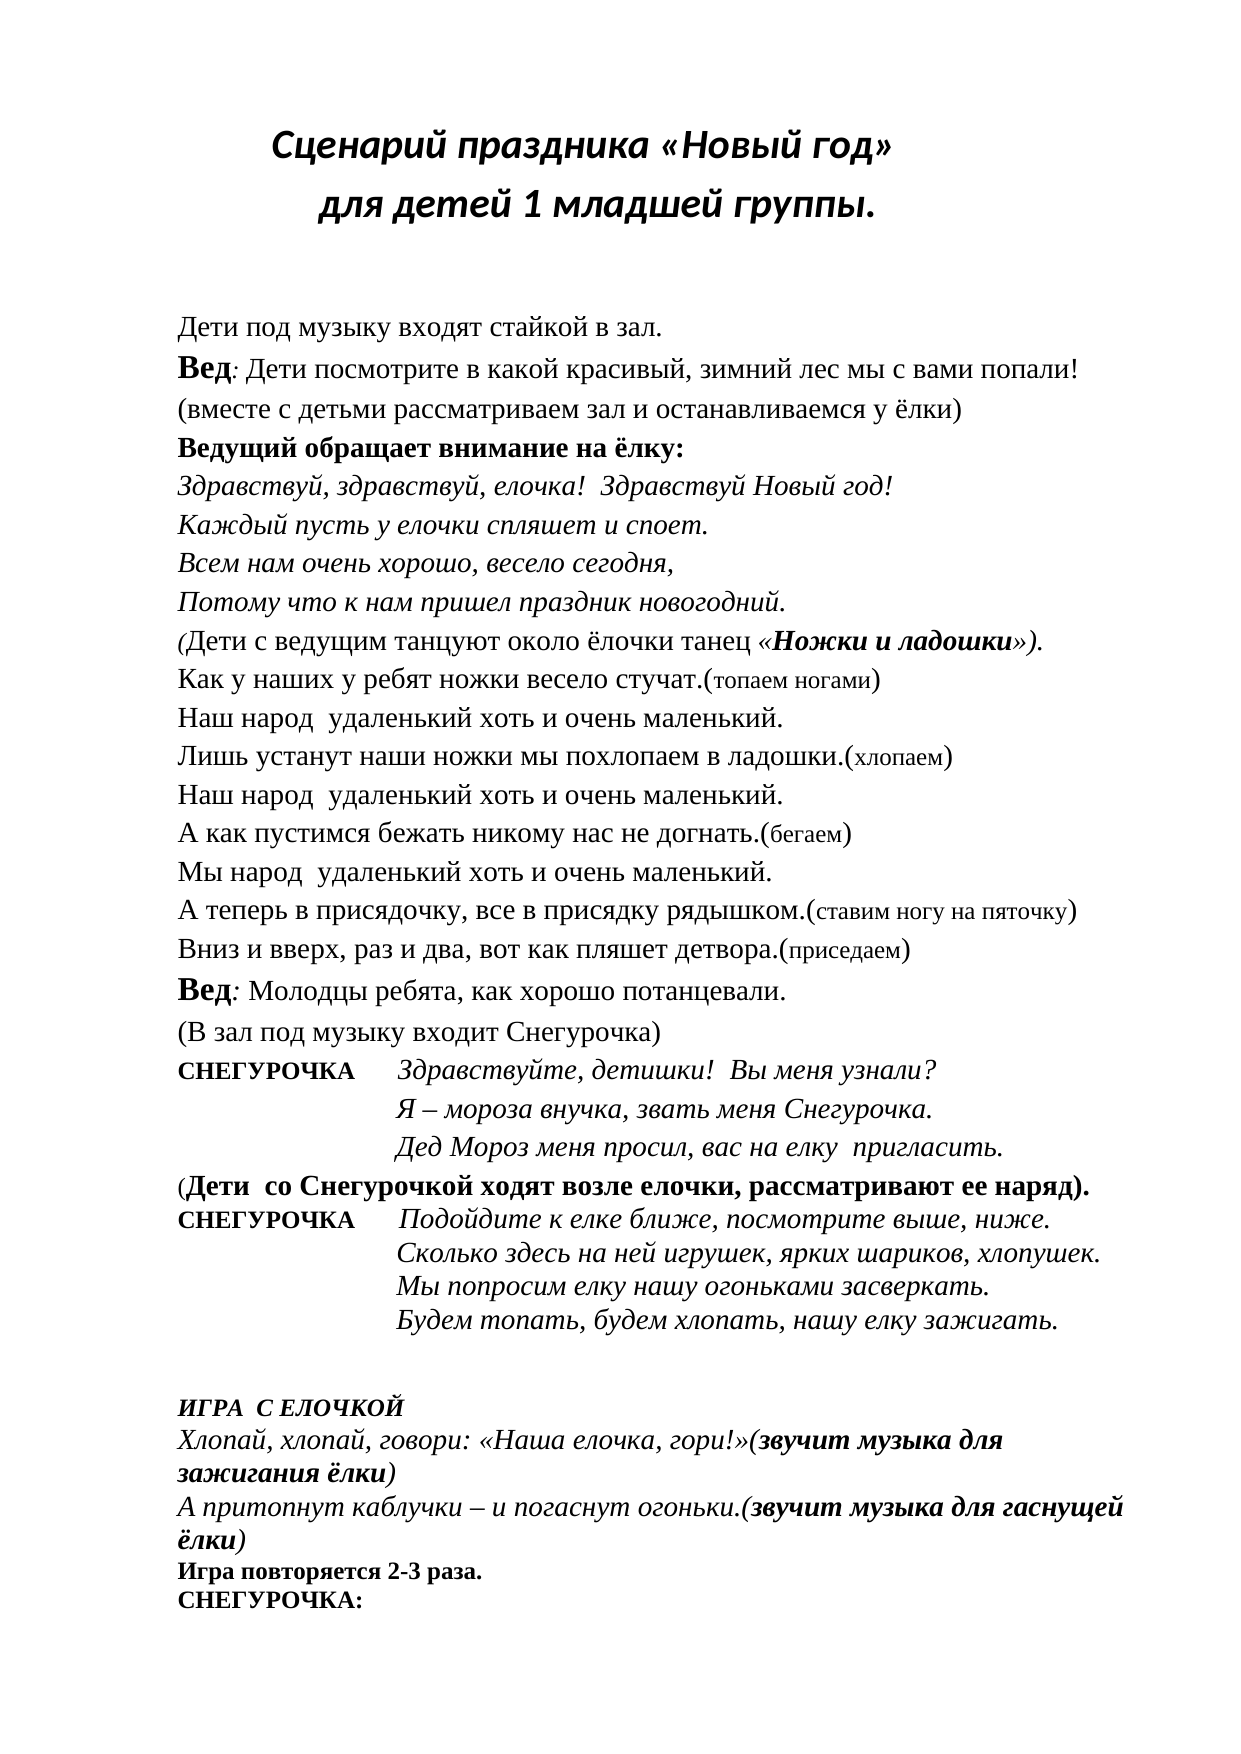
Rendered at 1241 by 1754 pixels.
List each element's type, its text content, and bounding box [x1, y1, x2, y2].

text Лишь устанут наши ножки мы похлопаем в ладошки.(хлопаем) [177, 738, 1152, 772]
text Ведущий обращает внимание на ёлку: [177, 430, 1152, 463]
text СНЕГУРОЧКА Подойдите к елке ближе, посмотрите выше, ниже. Сколько здесь на ней игрушек, ярких шариков, хлопушек. Мы попросим елку нашу огоньками засверкать. Будем топать, будем хлопать, нашу елку зажигать. [177, 1201, 1152, 1336]
text Вниз и вверх, раз и два, вот как пляшет детвора.(приседаем) [177, 931, 1152, 964]
text Сценарий праздника «Новый год» [177, 118, 1152, 169]
text Вед: Дети посмотрите в какой красивый, зимний лес мы с вами попали! [177, 347, 1152, 386]
text Игра повторяется 2-3 раза. [177, 1556, 1152, 1585]
text Наш народ удаленький хоть и очень маленький. [177, 700, 1152, 733]
text Как у наших у ребят ножки весело стучат.(топаем ногами) [177, 661, 1152, 695]
text (вместе с детьми рассматриваем зал и останавливаемся у ёлки) [177, 391, 1152, 425]
text Наш народ удаленький хоть и очень маленький. [177, 777, 1152, 810]
text Мы народ удаленький хоть и очень маленький. [177, 854, 1152, 887]
text (В зал под музыку входит Снегурочка) [177, 1014, 1152, 1047]
text ИГРА С ЕЛОЧКОЙ Хлопай, хлопай, говори: «Наша елочка, гори!»(звучит музыка для зажигания ёлки) А притопнут каблучки – и погаснут огоньки.(звучит музыка для гаснущей ёлки) [177, 1393, 1152, 1556]
text А как пустимся бежать никому нас не догнать.(бегаем) [177, 815, 1152, 849]
text А теперь в присядочку, все в присядку рядышком.(ставим ногу на пяточку) [177, 892, 1152, 926]
text для детей 1 младшей группы. [177, 177, 1152, 227]
text Здравствуй, здравствуй, елочка! Здравствуй Новый год! Каждый пусть у елочки спляшет и споет. [177, 468, 1152, 541]
text СНЕГУРОЧКА: [177, 1585, 1152, 1613]
text СНЕГУРОЧКА Здравствуйте, детишки! Вы меня узнали? Я – мороза внучка, звать меня Снегурочка. Дед Мороз меня просил, вас на елку пригласить. [177, 1052, 1152, 1163]
text (Дети со Снегурочкой ходят возле елочки, рассматривают ее наряд). [177, 1168, 1152, 1201]
text Дети под музыку входят стайкой в зал. [177, 309, 1152, 342]
text Вед: Молодцы ребята, как хорошо потанцевали. [177, 969, 1152, 1008]
text Всем нам очень хорошо, весело сегодня, Потому что к нам пришел праздник новогодний. [177, 546, 1152, 618]
text (Дети с ведущим танцуют около ёлочки танец «Ножки и ладошки»). [177, 623, 1152, 656]
